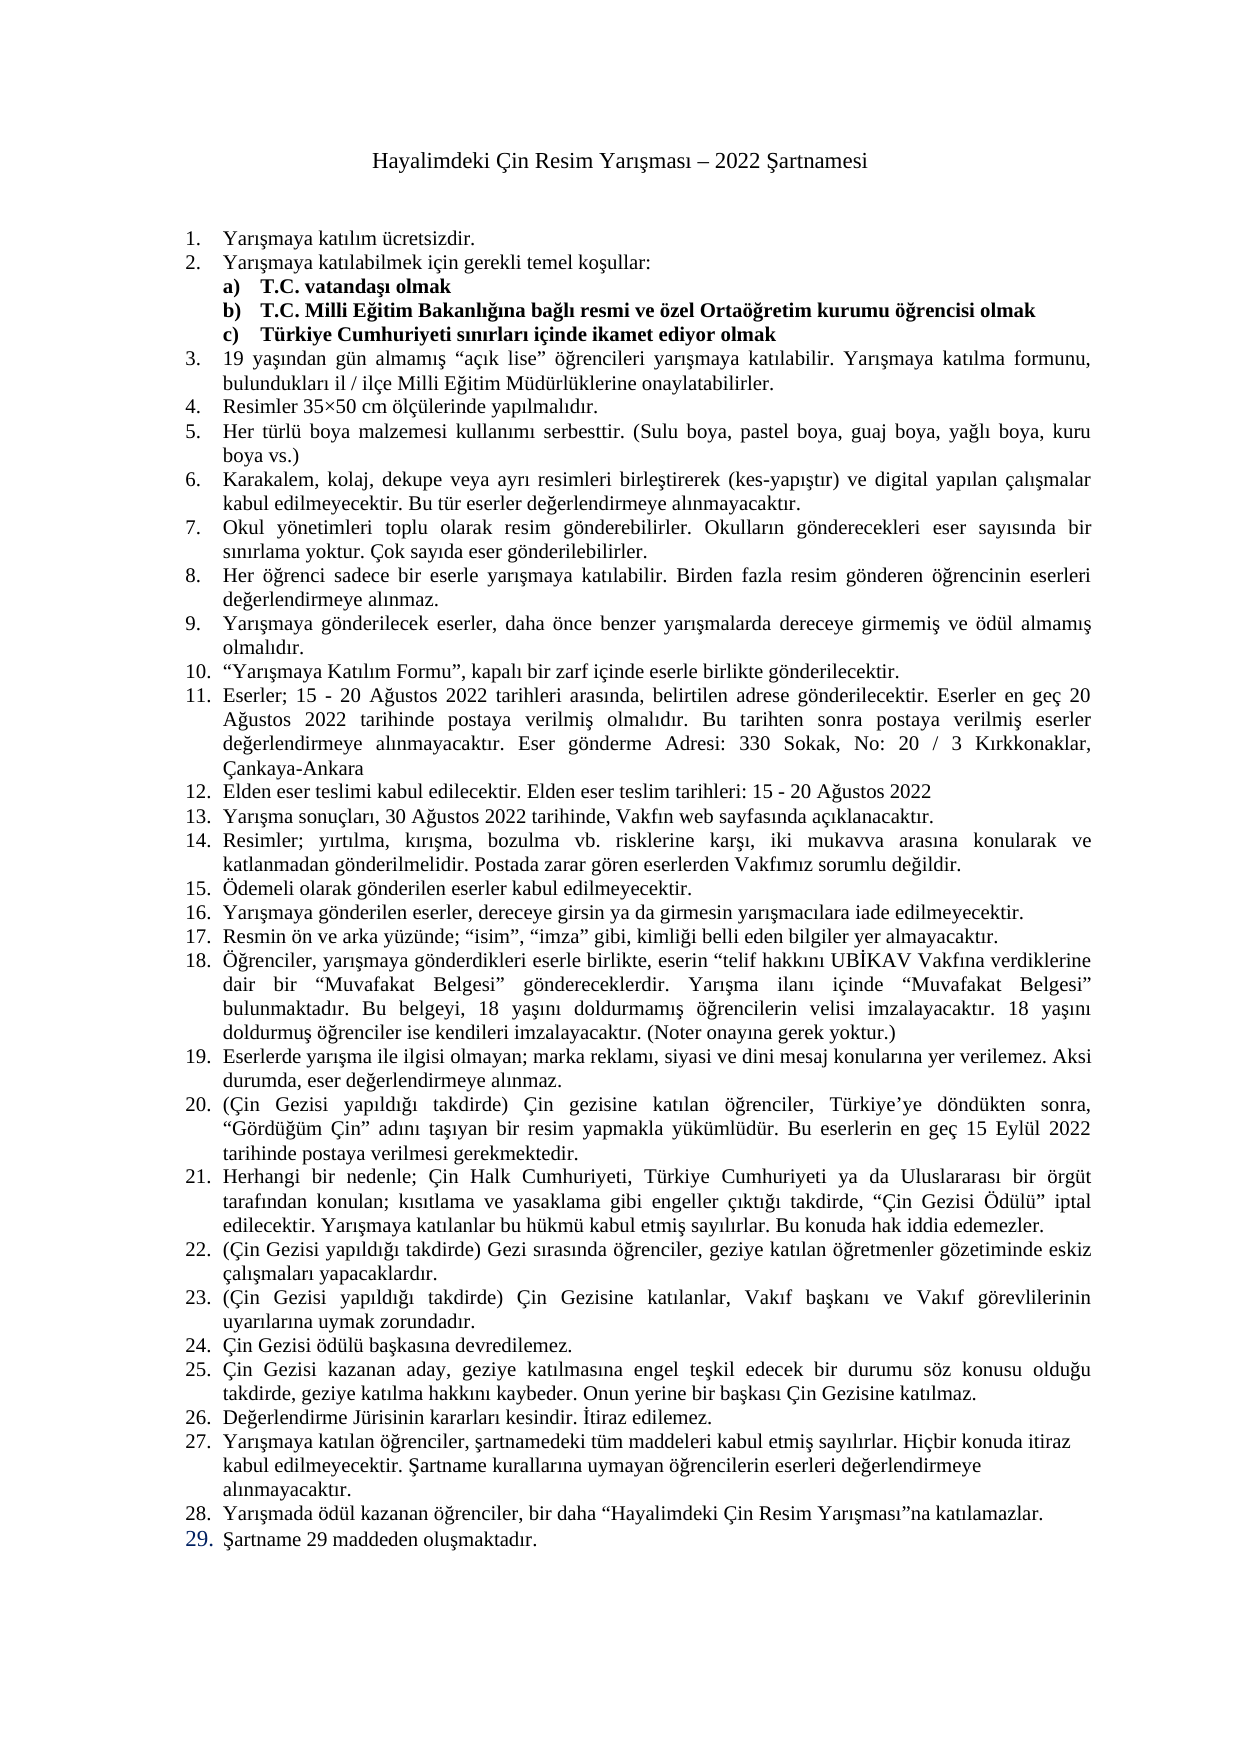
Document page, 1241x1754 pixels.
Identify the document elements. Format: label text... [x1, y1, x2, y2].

list (Çin Gezisi yapıldığı takdirde) Çin gezisine katılan öğrenciler, Türkiye’ye döndükten sonra, “Gördüğüm Çin” adını taşıyan bir resim yapmakla yükümlüdür. Bu eserlerin en geç 15 Eylül 2022 tarihinde postaya verilmesi gerekmektedir. [185, 1092, 1093, 1164]
list Yarışmaya gönderilecek eserler, daha önce benzer yarışmalarda dereceye girmemiş ve ödül almamış olmalıdır. [185, 611, 1093, 659]
list Şartname 29 maddeden oluşmaktadır. [185, 1525, 1093, 1552]
list Çin Gezisi kazanan aday, geziye katılmasına engel teşkil edecek bir durumu söz konusu olduğu takdirde, geziye katılma hakkını kaybeder. Onun yerine bir başkası Çin Gezisine katılmaz. [185, 1357, 1093, 1405]
list Elden eser teslimi kabul edilecektir. Elden eser teslim tarihleri: 15 - 20 Ağustos 2022 [185, 779, 1093, 803]
list Yarışma sonuçları, 30 Ağustos 2022 tarihinde, Vakfın web sayfasında açıklanacaktır. [185, 803, 1093, 828]
list Her öğrenci sadece bir eserle yarışmaya katılabilir. Birden fazla resim gönderen öğrencinin eserleri değerlendirmeye alınmaz. [185, 563, 1093, 611]
list Resmin ön ve arka yüzünde; “isim”, “imza” gibi, kimliği belli eden bilgiler yer almayacaktır. [185, 924, 1093, 948]
list Resimler 35×50 cm ölçülerinde yapılmalıdır. [185, 394, 1093, 418]
list Eserler; 15 - 20 Ağustos 2022 tarihleri arasında, belirtilen adrese gönderilecektir. Eserler en geç 20 Ağustos 2022 tarihinde postaya verilmiş olmalıdır. Bu tarihten sonra postaya verilmiş eserler değerlendirmeye alınmayacaktır. Eser gönderme Adresi: 330 Sokak, No: 20 / 3 Kırkkonaklar, Çankaya-Ankara [185, 683, 1093, 779]
list Değerlendirme Jürisinin kararları kesindir. İtiraz edilemez. [185, 1405, 1093, 1429]
list Yarışmaya gönderilen eserler, dereceye girsin ya da girmesin yarışmacılara iade edilmeyecektir. [185, 900, 1093, 924]
list Resimler; yırtılma, kırışma, bozulma vb. risklerine karşı, iki mukavva arasına konularak ve katlanmadan gönderilmelidir. Postada zarar gören eserlerden Vakfımız sorumlu değildir. [185, 828, 1093, 876]
list Her türlü boya malzemesi kullanımı serbesttir. (Sulu boya, pastel boya, guaj boya, yağlı boya, kuru boya vs.) [185, 418, 1093, 467]
list Türkiye Cumhuriyeti sınırları içinde ikamet ediyor olmak [223, 322, 1093, 346]
list “Yarışmaya Katılım Formu”, kapalı bir zarf içinde eserle birlikte gönderilecektir. [185, 659, 1093, 683]
list T.C. vatandaşı olmak [223, 274, 1093, 298]
list Eserlerde yarışma ile ilgisi olmayan; marka reklamı, siyasi ve dini mesaj konularına yer verilemez. Aksi durumda, eser değerlendirmeye alınmaz. [185, 1044, 1093, 1092]
list Yarışmaya katılan öğrenciler, şartnamedeki tüm maddeleri kabul etmiş sayılırlar. Hiçbir konuda itiraz kabul edilmeyecektir. Şartname kurallarına uymayan öğrencilerin eserleri değerlendirmeye alınmayacaktır. [185, 1429, 1093, 1501]
list Yarışmaya katılım ücretsizdir. [185, 226, 1093, 250]
list Karakalem, kolaj, dekupe veya ayrı resimleri birleştirerek (kes-yapıştır) ve digital yapılan çalışmalar kabul edilmeyecektir. Bu tür eserler değerlendirmeye alınmayacaktır. [185, 467, 1093, 515]
list Çin Gezisi ödülü başkasına devredilemez. [185, 1333, 1093, 1357]
list (Çin Gezisi yapıldığı takdirde) Çin Gezisine katılanlar, Vakıf başkanı ve Vakıf görevlilerinin uyarılarına uymak zorundadır. [185, 1285, 1093, 1333]
list Ödemeli olarak gönderilen eserler kabul edilmeyecektir. [185, 876, 1093, 900]
list Yarışmaya katılabilmek için gerekli temel koşullar: [185, 250, 1093, 274]
list Okul yönetimleri toplu olarak resim gönderebilirler. Okulların gönderecekleri eser sayısında bir sınırlama yoktur. Çok sayıda eser gönderilebilirler. [185, 515, 1093, 563]
list Yarışmada ödül kazanan öğrenciler, bir daha “Hayalimdeki Çin Resim Yarışması”na katılamazlar. [185, 1501, 1093, 1525]
list Herhangi bir nedenle; Çin Halk Cumhuriyeti, Türkiye Cumhuriyeti ya da Uluslararası bir örgüt tarafından konulan; kısıtlama ve yasaklama gibi engeller çıktığı takdirde, “Çin Gezisi Ödülü” iptal edilecektir. Yarışmaya katılanlar bu hükmü kabul etmiş sayılırlar. Bu konuda hak iddia edemezler. [185, 1164, 1093, 1237]
list T.C. Milli Eğitim Bakanlığına bağlı resmi ve özel Ortaöğretim kurumu öğrencisi olmak [223, 298, 1093, 322]
list Öğrenciler, yarışmaya gönderdikleri eserle birlikte, eserin “telif hakkını UBİKAV Vakfına verdiklerine dair bir “Muvafakat Belgesi” göndereceklerdir. Yarışma ilanı içinde “Muvafakat Belgesi” bulunmaktadır. Bu belgeyi, 18 yaşını doldurmamış öğrencilerin velisi imzalayacaktır. 18 yaşını doldurmuş öğrenciler ise kendileri imzalayacaktır. (Noter onayına gerek yoktur.) [185, 948, 1093, 1044]
text Hayalimdeki Çin Resim Yarışması – 2022 Şartnamesi [148, 148, 1093, 174]
list 19 yaşından gün almamış “açık lise” öğrencileri yarışmaya katılabilir. Yarışmaya katılma formunu, bulundukları il / ilçe Milli Eğitim Müdürlüklerine onaylatabilirler. [185, 346, 1093, 394]
list (Çin Gezisi yapıldığı takdirde) Gezi sırasında öğrenciler, geziye katılan öğretmenler gözetiminde eskiz çalışmaları yapacaklardır. [185, 1237, 1093, 1285]
